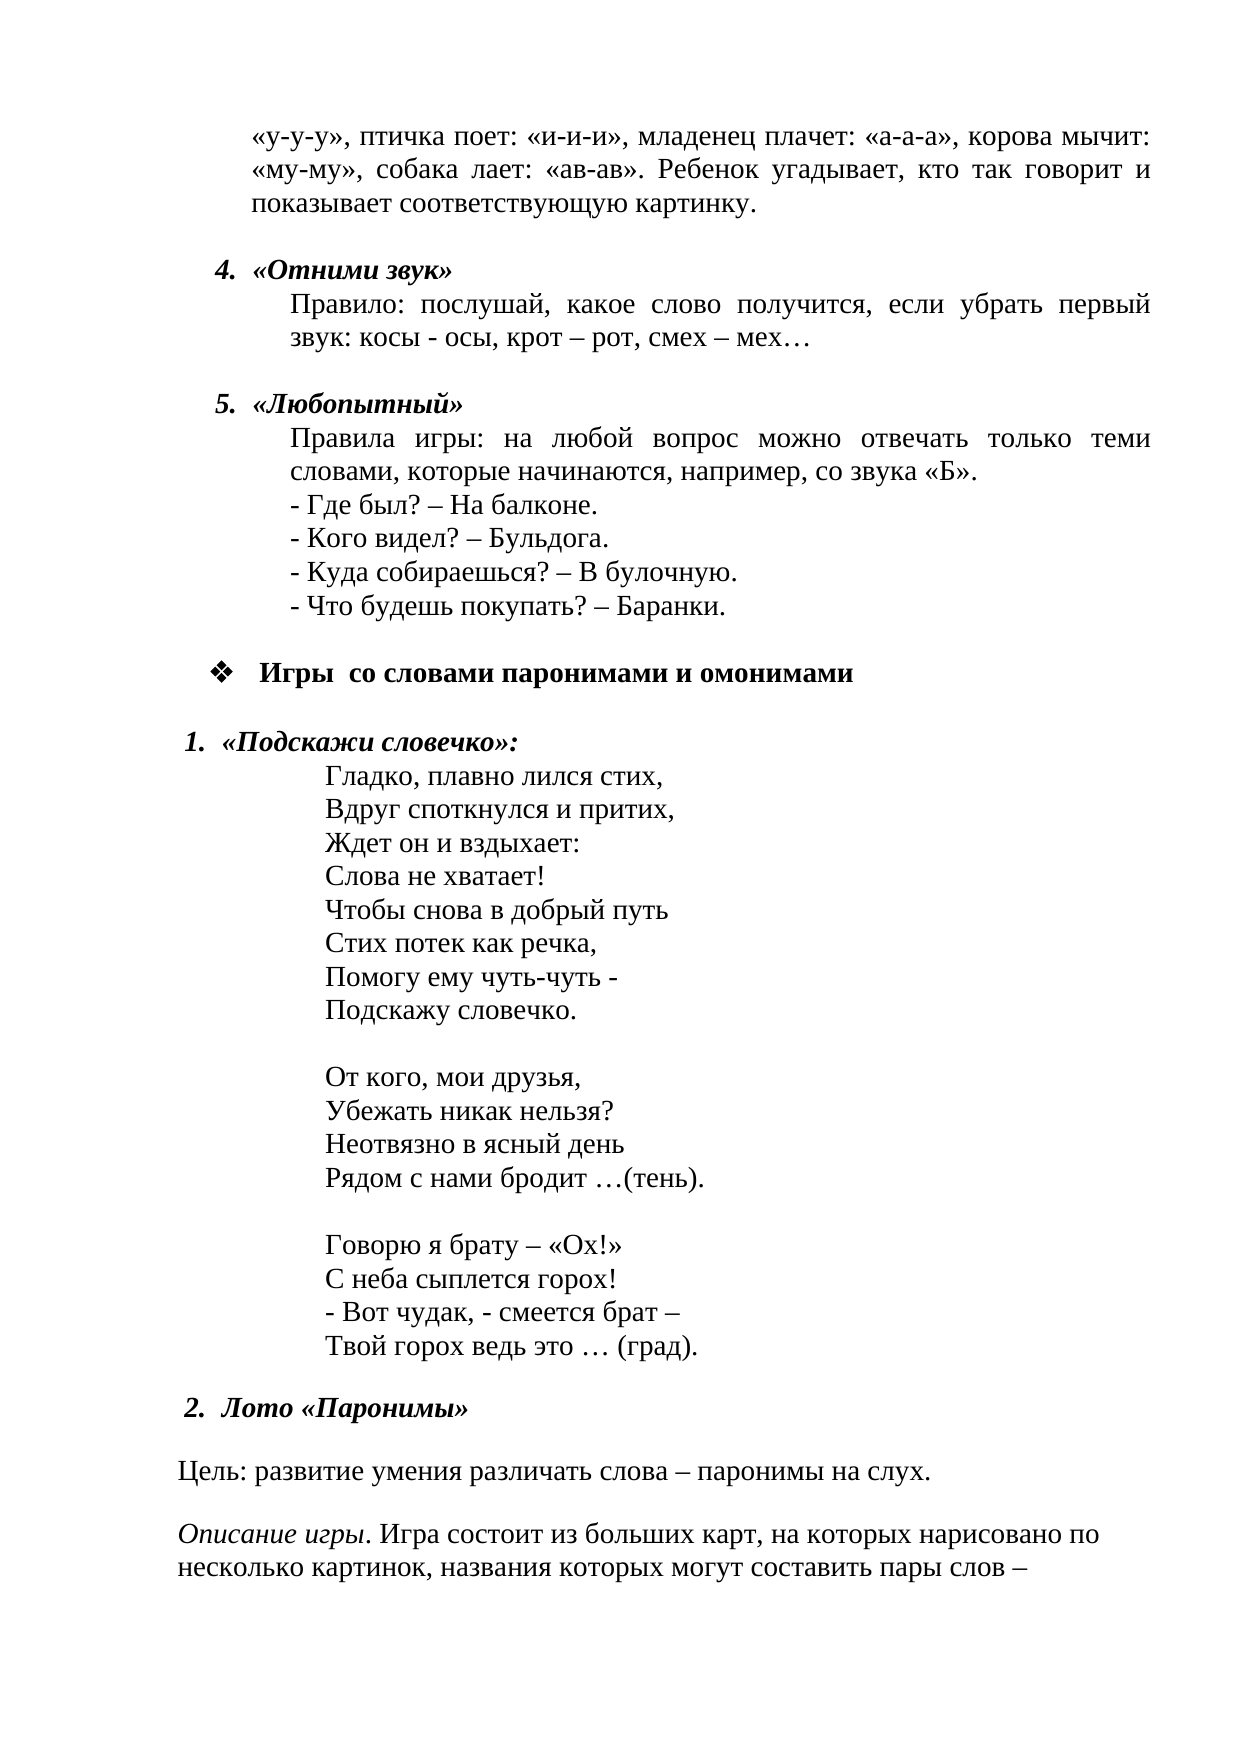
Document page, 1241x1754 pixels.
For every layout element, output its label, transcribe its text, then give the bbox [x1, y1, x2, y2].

text Ждет он и вздыхает: [236, 825, 1152, 858]
list - Кого видел? – Бульдога. [290, 521, 1152, 554]
list Правила игры: на любой вопрос можно отвечать только теми словами, которые начинаются, например, со звука «Б». [290, 420, 1152, 487]
list Лото «Паронимы» [184, 1391, 1152, 1424]
list «Отними звук» [215, 252, 1152, 286]
list «Любопытный» [215, 386, 1152, 420]
text Стих потек как речка, [236, 925, 1152, 959]
text Вдруг споткнулся и притих, [236, 791, 1152, 825]
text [177, 1516, 1152, 1583]
text Твой горох ведь это … (град). [236, 1328, 1152, 1361]
list «Подскажи словечко»: [184, 724, 1152, 758]
text Гладко, плавно лился стих, [236, 758, 1152, 791]
text Говорю я брату – «Ох!» [236, 1227, 1152, 1261]
list - Куда собираешься? – В булочную. [290, 554, 1152, 588]
text Подскажу словечко. [236, 992, 1152, 1026]
text Слова не хватает! [236, 858, 1152, 892]
list Правило: послушай, какое слово получится, если убрать первый звук: косы - осы, крот – рот, смех – мех… [290, 286, 1152, 353]
text Убежать никак нельзя? [236, 1093, 1152, 1127]
list Игры со словами паронимами и омонимами [222, 655, 1152, 688]
text - Вот чудак, - смеется брат – [236, 1294, 1152, 1328]
text Чтобы снова в добрый путь [236, 892, 1152, 925]
text От кого, мои друзья, [236, 1059, 1152, 1093]
text Неотвязно в ясный день [236, 1127, 1152, 1160]
text Цель: развитие умения различать слова – паронимы на слух. [177, 1453, 1152, 1487]
list - Где был? – На балконе. [290, 487, 1152, 521]
list «у-у-у», птичка поет: «и-и-и», младенец плачет: «а-а-а», корова мычит: «му-му», собака лает: «ав-ав». Ребенок угадывает, кто так говорит и показывает соответствующую картинку. [251, 118, 1152, 219]
list - Что будешь покупать? – Баранки. [290, 588, 1152, 621]
text С неба сыплется горох! [236, 1261, 1152, 1294]
text Помогу ему чуть-чуть - [236, 959, 1152, 992]
text Рядом с нами бродит …(тень). [236, 1160, 1152, 1194]
